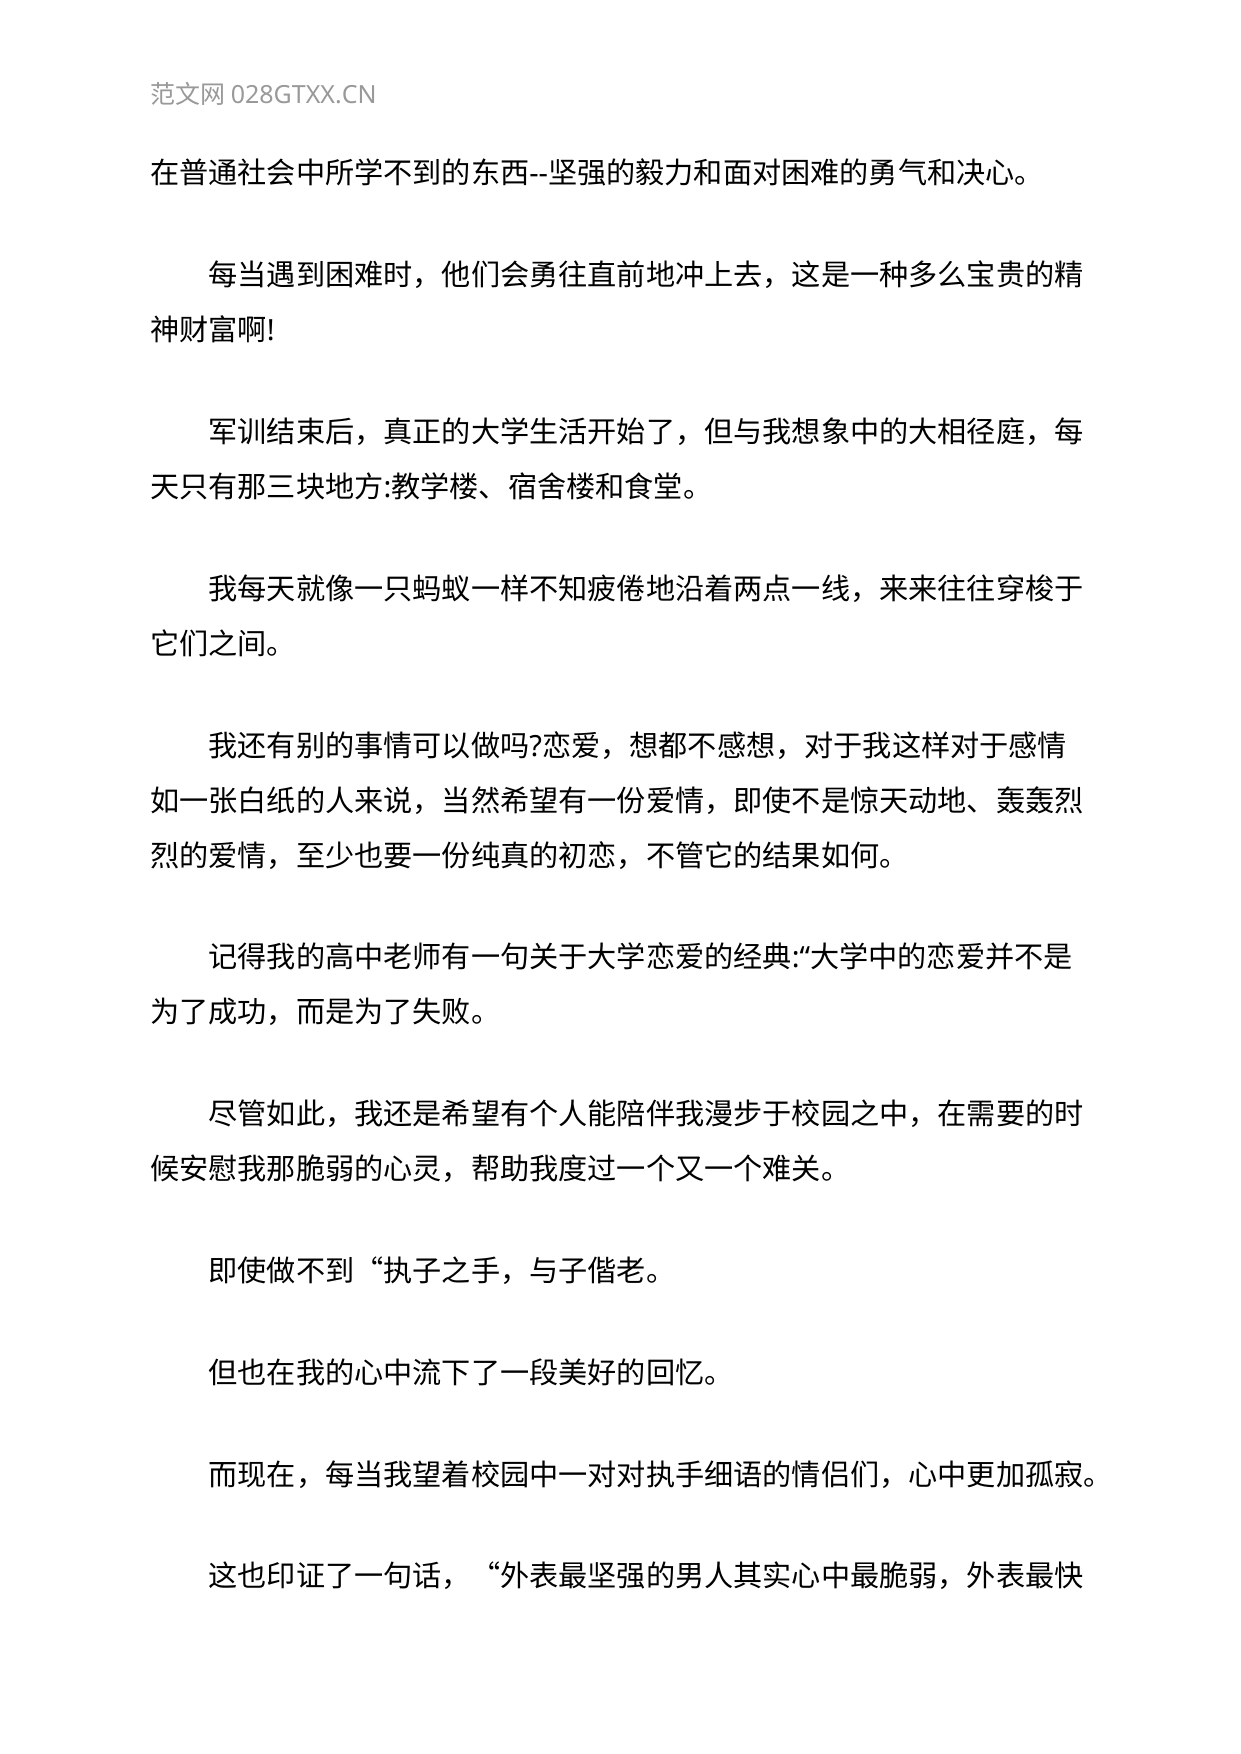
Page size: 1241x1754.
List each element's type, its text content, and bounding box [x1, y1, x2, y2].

text 记得我的高中老师有一句关于大学恋爱的经典:“大学中的恋爱并不是为了成功，而是为了失败。 [150, 934, 1090, 1031]
text 而现在，每当我望着校园中一对对执手细语的情侣们，心中更加孤寂。 [150, 1451, 1090, 1493]
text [150, 1553, 1090, 1595]
text 我还有别的事情可以做吗?恋爱，想都不感想，对于我这样对于感情如一张白纸的人来说，当然希望有一份爱情，即使不是惊天动地、轰轰烈烈的爱情，至少也要一份纯真的初恋，不管它的结果如何。 [150, 722, 1090, 874]
text 尽管如此，我还是希望有个人能陪伴我漫步于校园之中，在需要的时候安慰我那脆弱的心灵，帮助我度过一个又一个难关。 [150, 1091, 1090, 1188]
text 我每天就像一只蚂蚁一样不知疲倦地沿着两点一线，来来往往穿梭于它们之间。 [150, 566, 1090, 663]
text 军训结束后，真正的大学生活开始了，但与我想象中的大相径庭，每天只有那三块地方:教学楼、宿舍楼和食堂。 [150, 409, 1090, 506]
text 但也在我的心中流下了一段美好的回忆。 [150, 1349, 1090, 1392]
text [150, 150, 1090, 192]
text 即使做不到“执子之手，与子偕老。 [150, 1247, 1090, 1290]
text 每当遇到困难时，他们会勇往直前地冲上去，这是一种多么宝贵的精神财富啊! [150, 252, 1090, 349]
